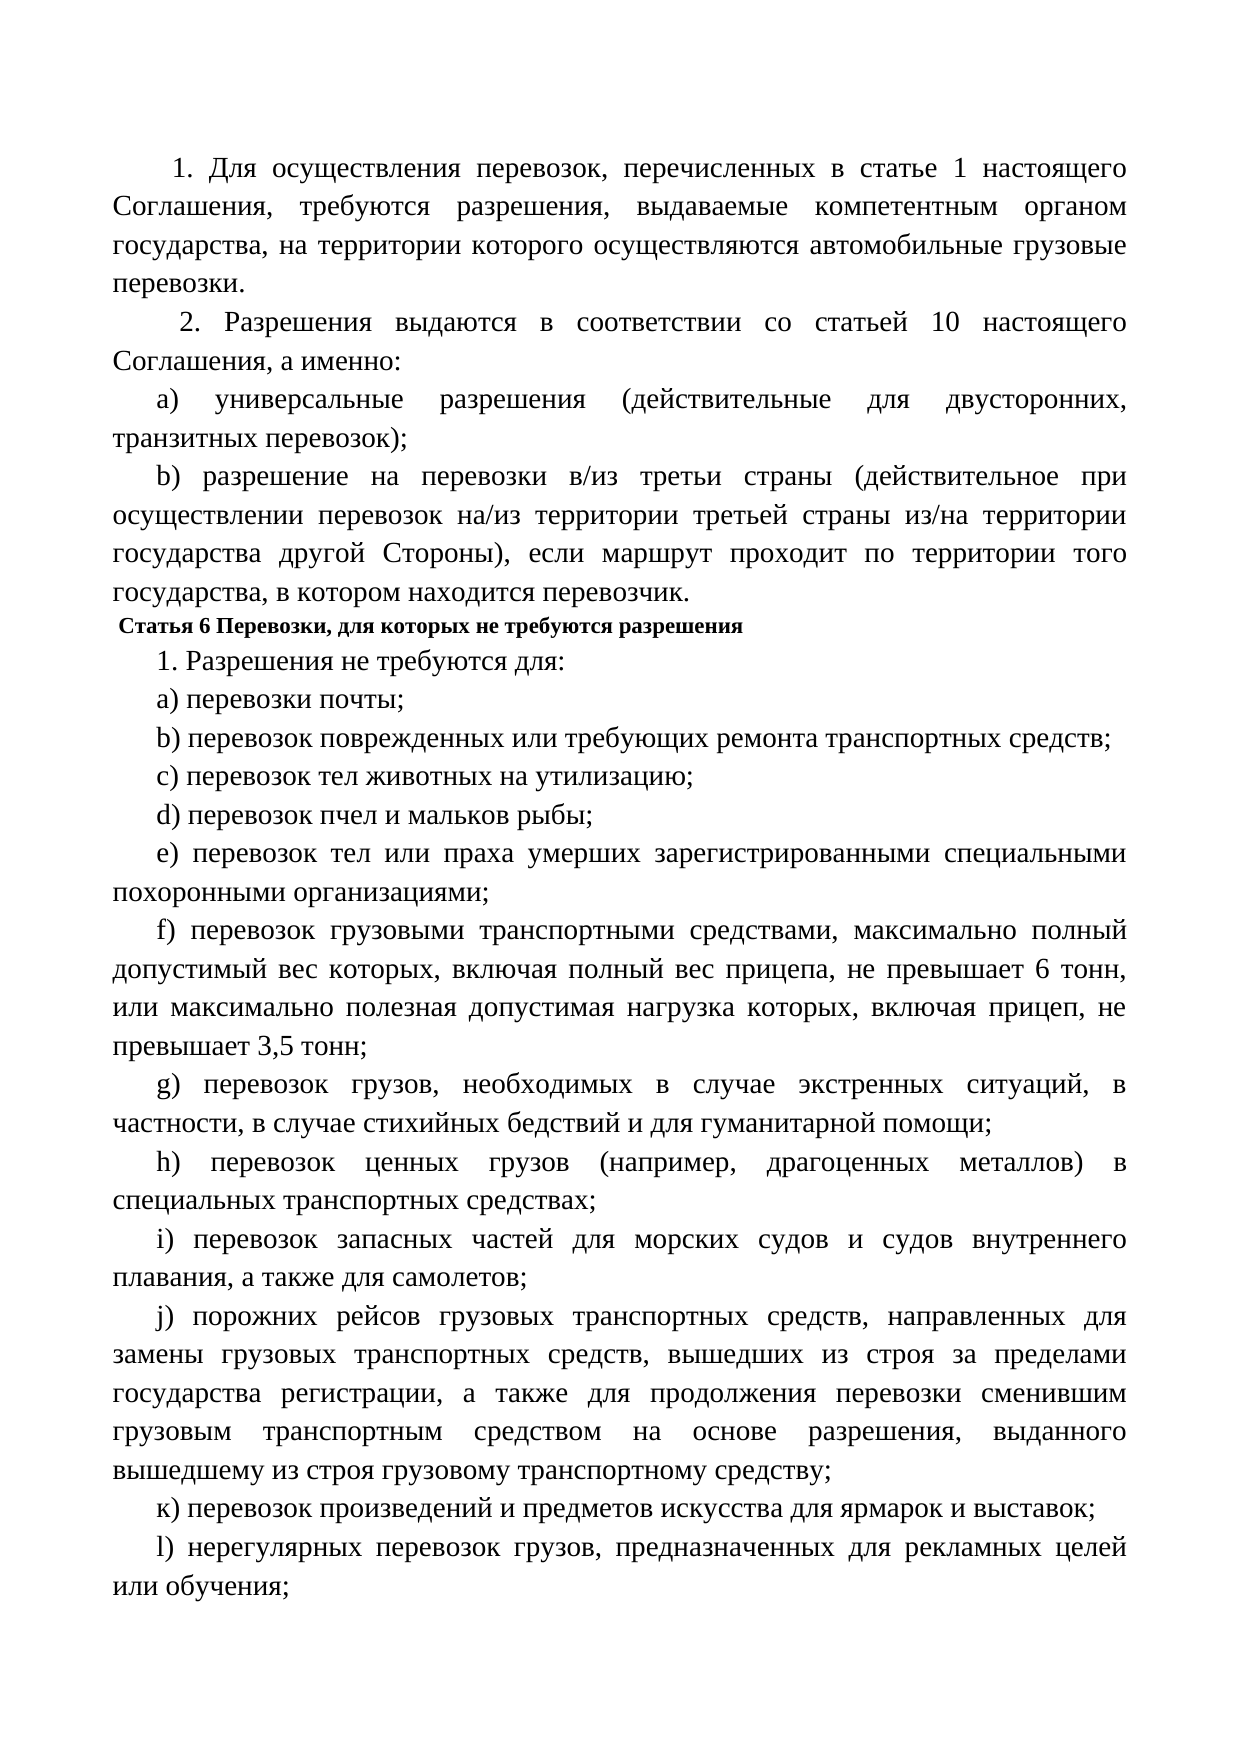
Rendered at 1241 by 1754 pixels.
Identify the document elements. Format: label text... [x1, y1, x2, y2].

text b) перевозок поврежденных или требующих ремонта транспортных средств; [112, 720, 1128, 753]
text f) перевозок грузовыми транспортными средствами, максимально полный допустимый вес которых, включая полный вес прицепа, не превышает 6 тонн, или максимально полезная допустимая нагрузка которых, включая прицеп, не превышает 3,5 тонн; [112, 912, 1128, 1062]
text 2. Разрешения выдаются в соответствии со статьей 10 настоящего Соглашения, а именно: [112, 304, 1128, 376]
text i) перевозок запасных частей для морских судов и судов внутреннего плавания, а также для самолетов; [112, 1221, 1128, 1293]
text l) нерегулярных перевозок грузов, предназначенных для рекламных целей или обучения; [112, 1529, 1128, 1601]
text d) перевозок пчел и мальков рыбы; [112, 797, 1128, 830]
text h) перевозок ценных грузов (например, драгоценных металлов) в специальных транспортных средствах; [112, 1144, 1128, 1216]
text b) разрешение на перевозки в/из третьи страны (действительное при осуществлении перевозок на/из территории третьей страны из/на территории государства другой Стороны), если маршрут проходит по территории того государства, в котором находится перевозчик. [112, 458, 1128, 607]
text a) перевозки почты; [112, 681, 1128, 715]
text c) перевозок тел животных на утилизацию; [112, 758, 1128, 792]
text g) перевозок грузов, необходимых в случае экстренных ситуаций, в частности, в случае стихийных бедствий и для гуманитарной помощи; [112, 1067, 1128, 1139]
text Статья 6 Перевозки, для которых не требуются разрешения [112, 612, 1128, 639]
text 1. Разрешения не требуются для: [112, 643, 1128, 676]
text j) порожних рейсов грузовых транспортных средств, направленных для замены грузовых транспортных средств, вышедших из строя за пределами государства регистрации, а также для продолжения перевозки сменившим грузовым транспортным средством на основе разрешения, выданного вышедшему из строя грузовому транспортному средству; [112, 1298, 1128, 1486]
text к) перевозок произведений и предметов искусства для ярмарок и выставок; [112, 1491, 1128, 1524]
text e) перевозок тел или праха умерших зарегистрированными специальными похоронными организациями; [112, 835, 1128, 907]
text a) универсальные разрешения (действительные для двусторонних, транзитных перевозок); [112, 381, 1128, 453]
text 1. Для осуществления перевозок, перечисленных в статье 1 настоящего Соглашения, требуются разрешения, выдаваемые компетентным органом государства, на территории которого осуществляются автомобильные грузовые перевозки. [112, 150, 1128, 299]
